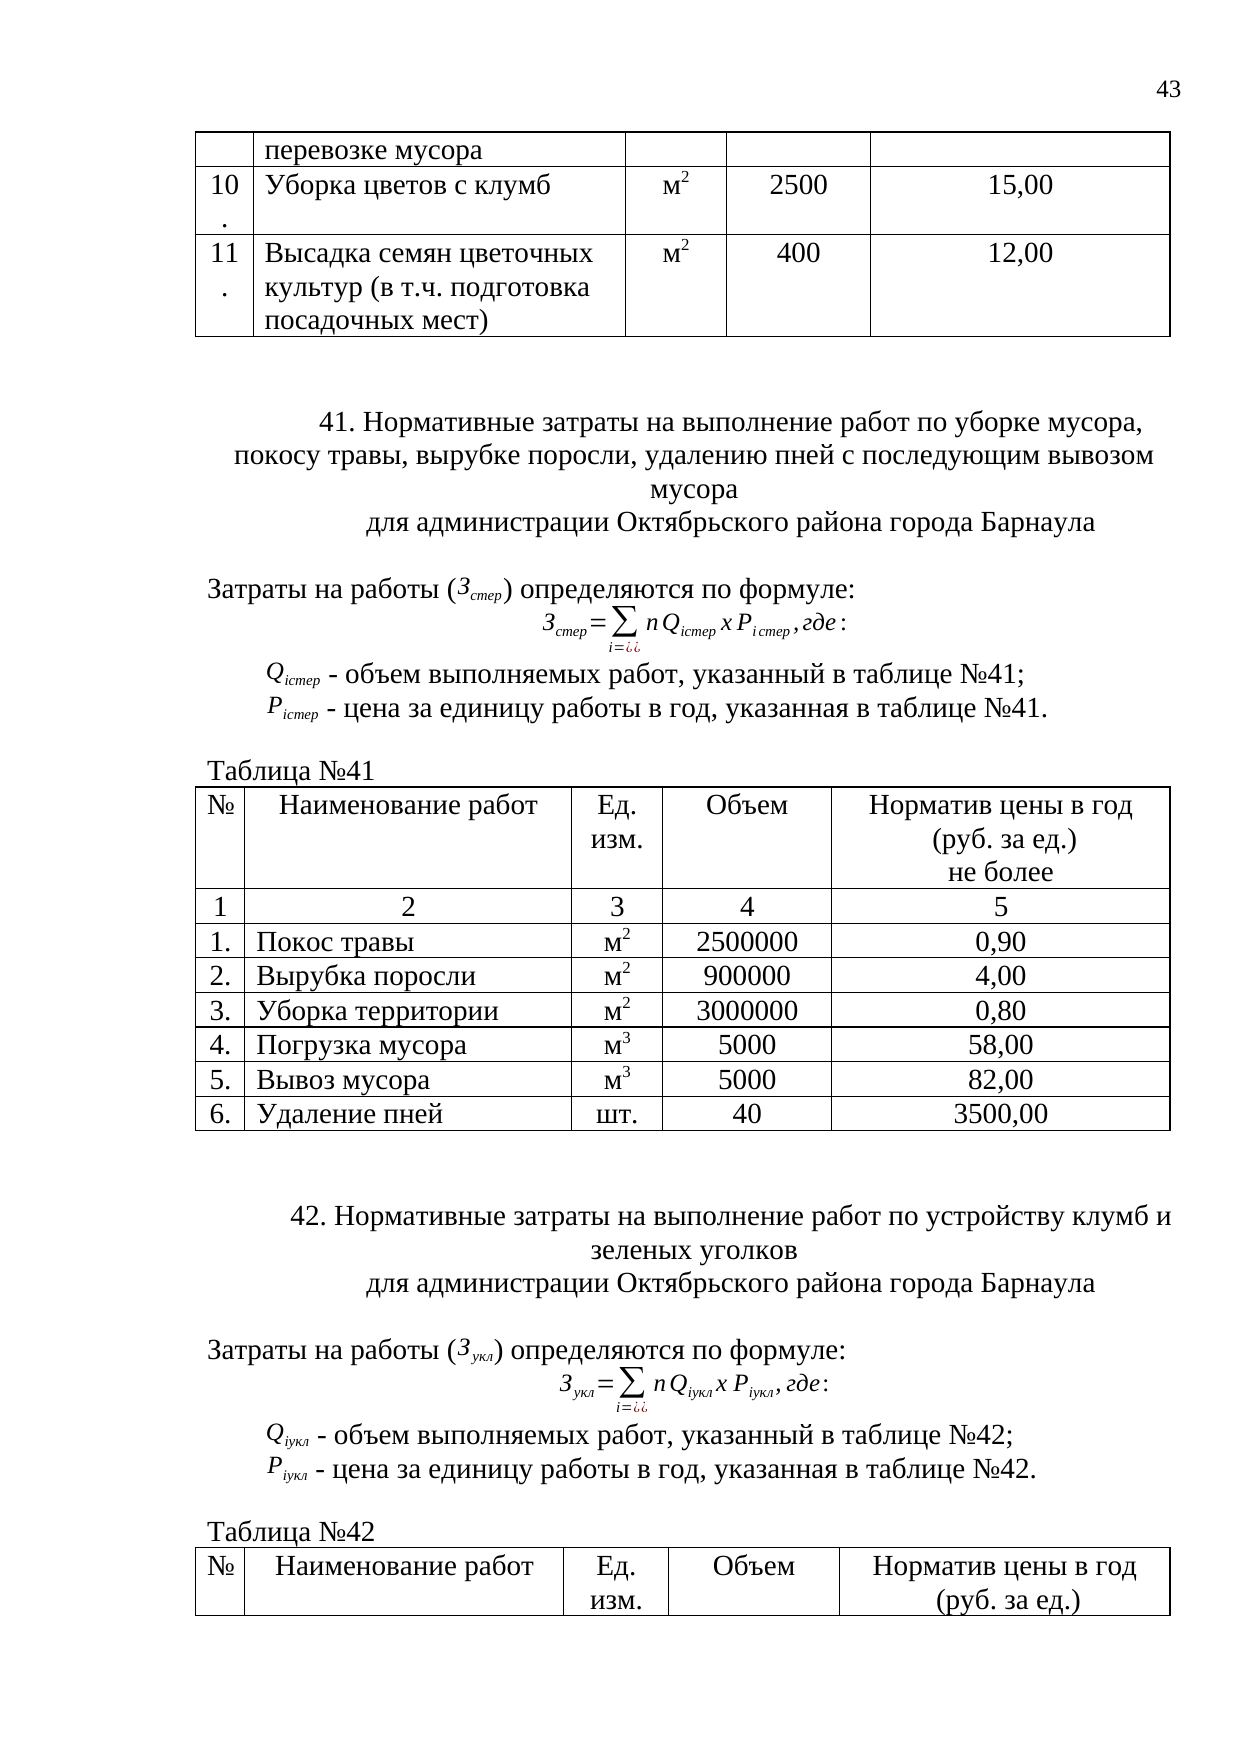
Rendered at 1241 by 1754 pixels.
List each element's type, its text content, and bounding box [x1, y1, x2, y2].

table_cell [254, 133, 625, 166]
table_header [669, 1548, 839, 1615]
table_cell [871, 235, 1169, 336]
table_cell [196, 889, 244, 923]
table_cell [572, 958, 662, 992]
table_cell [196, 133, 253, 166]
text Таблица №42 [207, 1485, 1181, 1547]
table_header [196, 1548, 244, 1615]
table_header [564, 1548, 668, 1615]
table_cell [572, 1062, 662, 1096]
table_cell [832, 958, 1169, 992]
text Затраты на работы () определяются по формуле: [207, 572, 1181, 605]
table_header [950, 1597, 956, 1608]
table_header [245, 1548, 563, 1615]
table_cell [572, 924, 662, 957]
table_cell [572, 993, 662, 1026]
text - объем выполняемых работ, указанный в таблице №41; [207, 656, 1181, 690]
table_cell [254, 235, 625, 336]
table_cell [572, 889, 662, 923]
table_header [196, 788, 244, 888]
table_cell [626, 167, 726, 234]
text для администрации Октябрьского района города Барнаула [207, 504, 1181, 538]
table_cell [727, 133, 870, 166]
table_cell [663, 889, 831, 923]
text - цена за единицу работы в год, указанная в таблице №41. [207, 690, 1181, 724]
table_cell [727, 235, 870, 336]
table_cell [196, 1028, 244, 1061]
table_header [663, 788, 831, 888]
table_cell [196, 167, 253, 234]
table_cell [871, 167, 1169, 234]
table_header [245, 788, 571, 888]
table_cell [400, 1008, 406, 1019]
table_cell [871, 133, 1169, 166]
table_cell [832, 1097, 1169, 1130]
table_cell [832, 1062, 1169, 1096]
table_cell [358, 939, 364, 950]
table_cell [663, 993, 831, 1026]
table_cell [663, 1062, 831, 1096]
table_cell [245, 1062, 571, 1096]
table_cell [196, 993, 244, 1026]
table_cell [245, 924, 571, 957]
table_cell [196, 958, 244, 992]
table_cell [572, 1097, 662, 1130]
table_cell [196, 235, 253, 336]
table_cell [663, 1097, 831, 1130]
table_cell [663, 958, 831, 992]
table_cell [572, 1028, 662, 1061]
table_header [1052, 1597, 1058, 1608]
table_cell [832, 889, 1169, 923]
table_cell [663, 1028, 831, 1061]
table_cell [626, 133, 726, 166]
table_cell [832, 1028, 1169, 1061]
text - объем выполняемых работ, указанный в таблице №42; [207, 1417, 1181, 1451]
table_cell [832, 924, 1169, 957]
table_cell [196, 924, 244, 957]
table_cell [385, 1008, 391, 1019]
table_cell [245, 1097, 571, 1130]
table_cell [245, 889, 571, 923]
text Таблица №41 [207, 724, 1181, 786]
text для администрации Октябрьского района города Барнаула [207, 1265, 1181, 1299]
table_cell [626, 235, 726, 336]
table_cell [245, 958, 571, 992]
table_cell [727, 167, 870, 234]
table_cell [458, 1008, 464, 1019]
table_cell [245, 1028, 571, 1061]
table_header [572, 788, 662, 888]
text - цена за единицу работы в год, указанная в таблице №42. [207, 1451, 1181, 1485]
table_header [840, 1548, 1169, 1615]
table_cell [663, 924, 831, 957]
text 41. Нормативные затраты на выполнение работ по уборке мусора, покосу травы, вырубке поросли, удалению пней с последующим вывозом мусора [207, 404, 1181, 504]
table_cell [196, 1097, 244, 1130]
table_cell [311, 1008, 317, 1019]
text Затраты на работы () определяются по формуле: [207, 1332, 1181, 1366]
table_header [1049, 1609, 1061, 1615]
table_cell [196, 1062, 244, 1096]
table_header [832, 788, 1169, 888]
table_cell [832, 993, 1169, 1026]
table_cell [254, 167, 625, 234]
text 42. Нормативные затраты на выполнение работ по устройству клумб и зеленых уголков [207, 1198, 1181, 1265]
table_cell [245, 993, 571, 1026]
